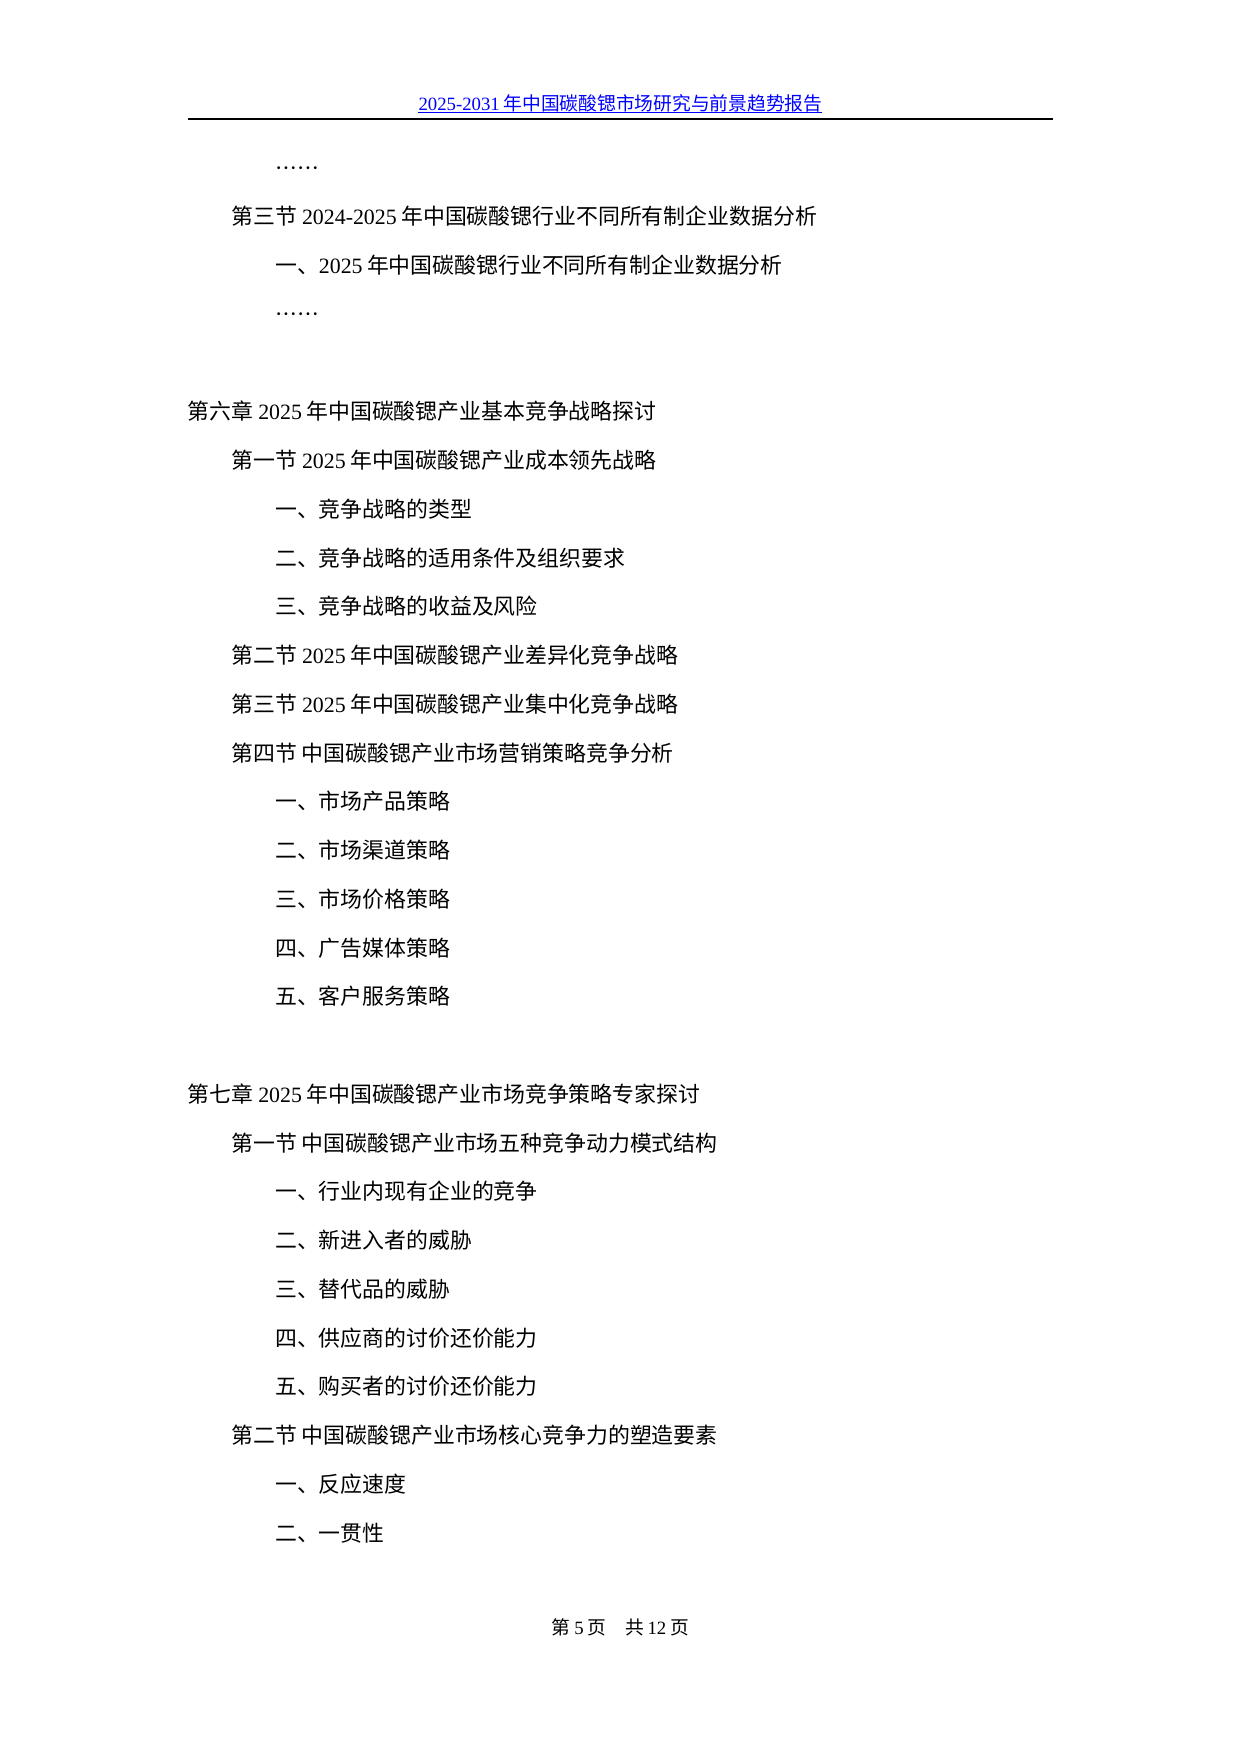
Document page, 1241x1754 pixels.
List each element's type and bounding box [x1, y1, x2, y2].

text [187, 150, 1053, 1548]
